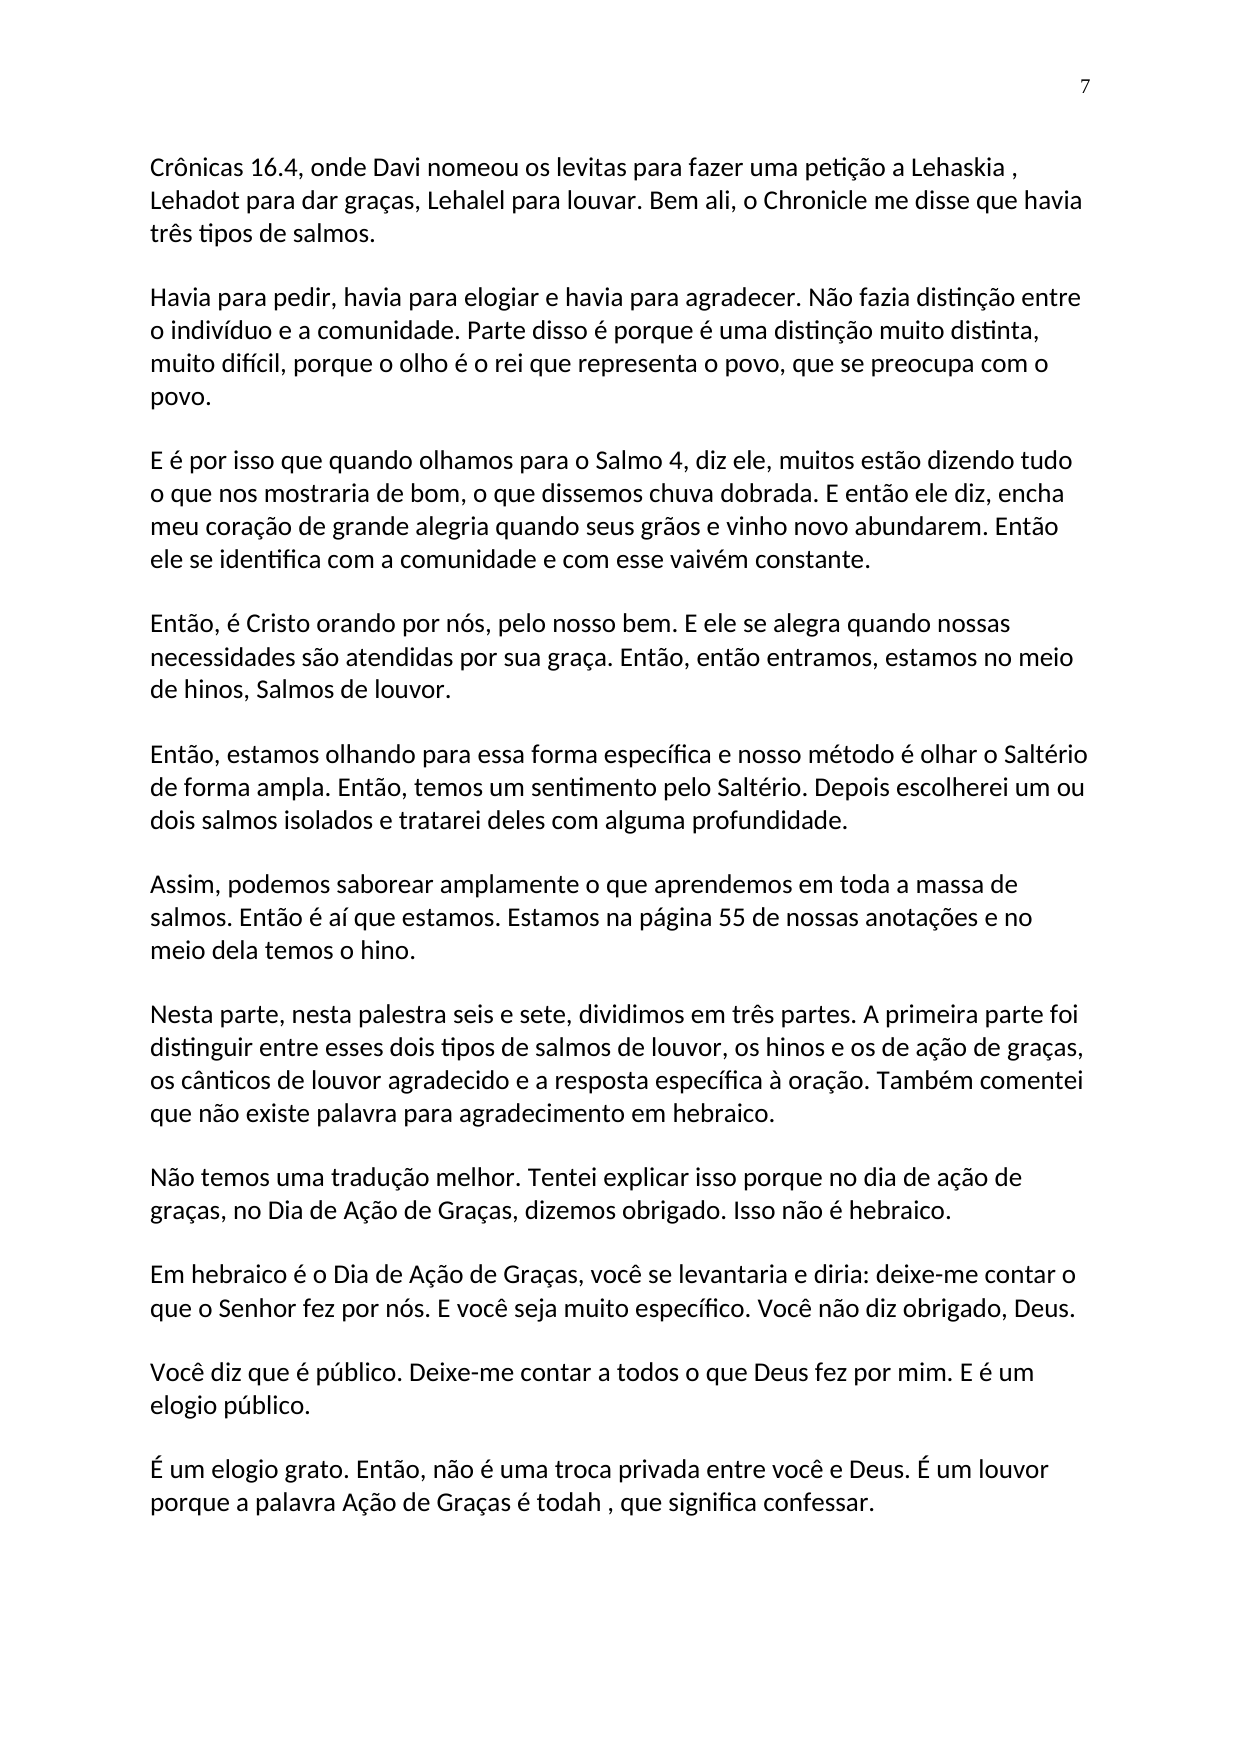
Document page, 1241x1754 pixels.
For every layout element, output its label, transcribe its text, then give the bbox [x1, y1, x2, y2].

text Nesta parte, nesta palestra seis e sete, dividimos em três partes. A primeira parte foi distinguir entre esses dois tipos de salmos de louvor, os hinos e os de ação de graças, os cânticos de louvor agradecido e a resposta específica à oração. Também comentei que não existe palavra para agradecimento em hebraico. [150, 997, 1090, 1129]
text E é por isso que quando olhamos para o Salmo 4, diz ele, muitos estão dizendo tudo o que nos mostraria de bom, o que dissemos chuva dobrada. E então ele diz, encha meu coração de grande alegria quando seus grãos e vinho novo abundarem. Então ele se identifica com a comunidade e com esse vaivém constante. [150, 443, 1090, 576]
text Não temos uma tradução melhor. Tentei explicar isso porque no dia de ação de graças, no Dia de Ação de Graças, dizemos obrigado. Isso não é hebraico. [150, 1161, 1090, 1227]
text Havia para pedir, havia para elogiar e havia para agradecer. Não fazia distinção entre o indivíduo e a comunidade. Parte disso é porque é uma distinção muito distinta, muito difícil, porque o olho é o rei que representa o povo, que se preocupa com o povo. [150, 280, 1090, 412]
text Assim, podemos saborear amplamente o que aprendemos em toda a massa de salmos. Então é aí que estamos. Estamos na página 55 de nossas anotações e no meio dela temos o hino. [150, 867, 1090, 966]
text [150, 150, 1090, 249]
text Então, estamos olhando para essa forma específica e nosso método é olhar o Saltério de forma ampla. Então, temos um sentimento pelo Saltério. Depois escolherei um ou dois salmos isolados e tratarei deles com alguma profundidade. [150, 737, 1090, 836]
text Em hebraico é o Dia de Ação de Graças, você se levantaria e diria: deixe-me contar o que o Senhor fez por nós. E você seja muito específico. Você não diz obrigado, Deus. [150, 1258, 1090, 1324]
text Então, é Cristo orando por nós, pelo nosso bem. E ele se alegra quando nossas necessidades são atendidas por sua graça. Então, então entramos, estamos no meio de hinos, Salmos de louvor. [150, 607, 1090, 706]
text Você diz que é público. Deixe-me contar a todos o que Deus fez por mim. E é um elogio público. [150, 1355, 1090, 1421]
text É um elogio grato. Então, não é uma troca privada entre você e Deus. É um louvor porque a palavra Ação de Graças é todah , que significa confessar. [150, 1452, 1090, 1518]
